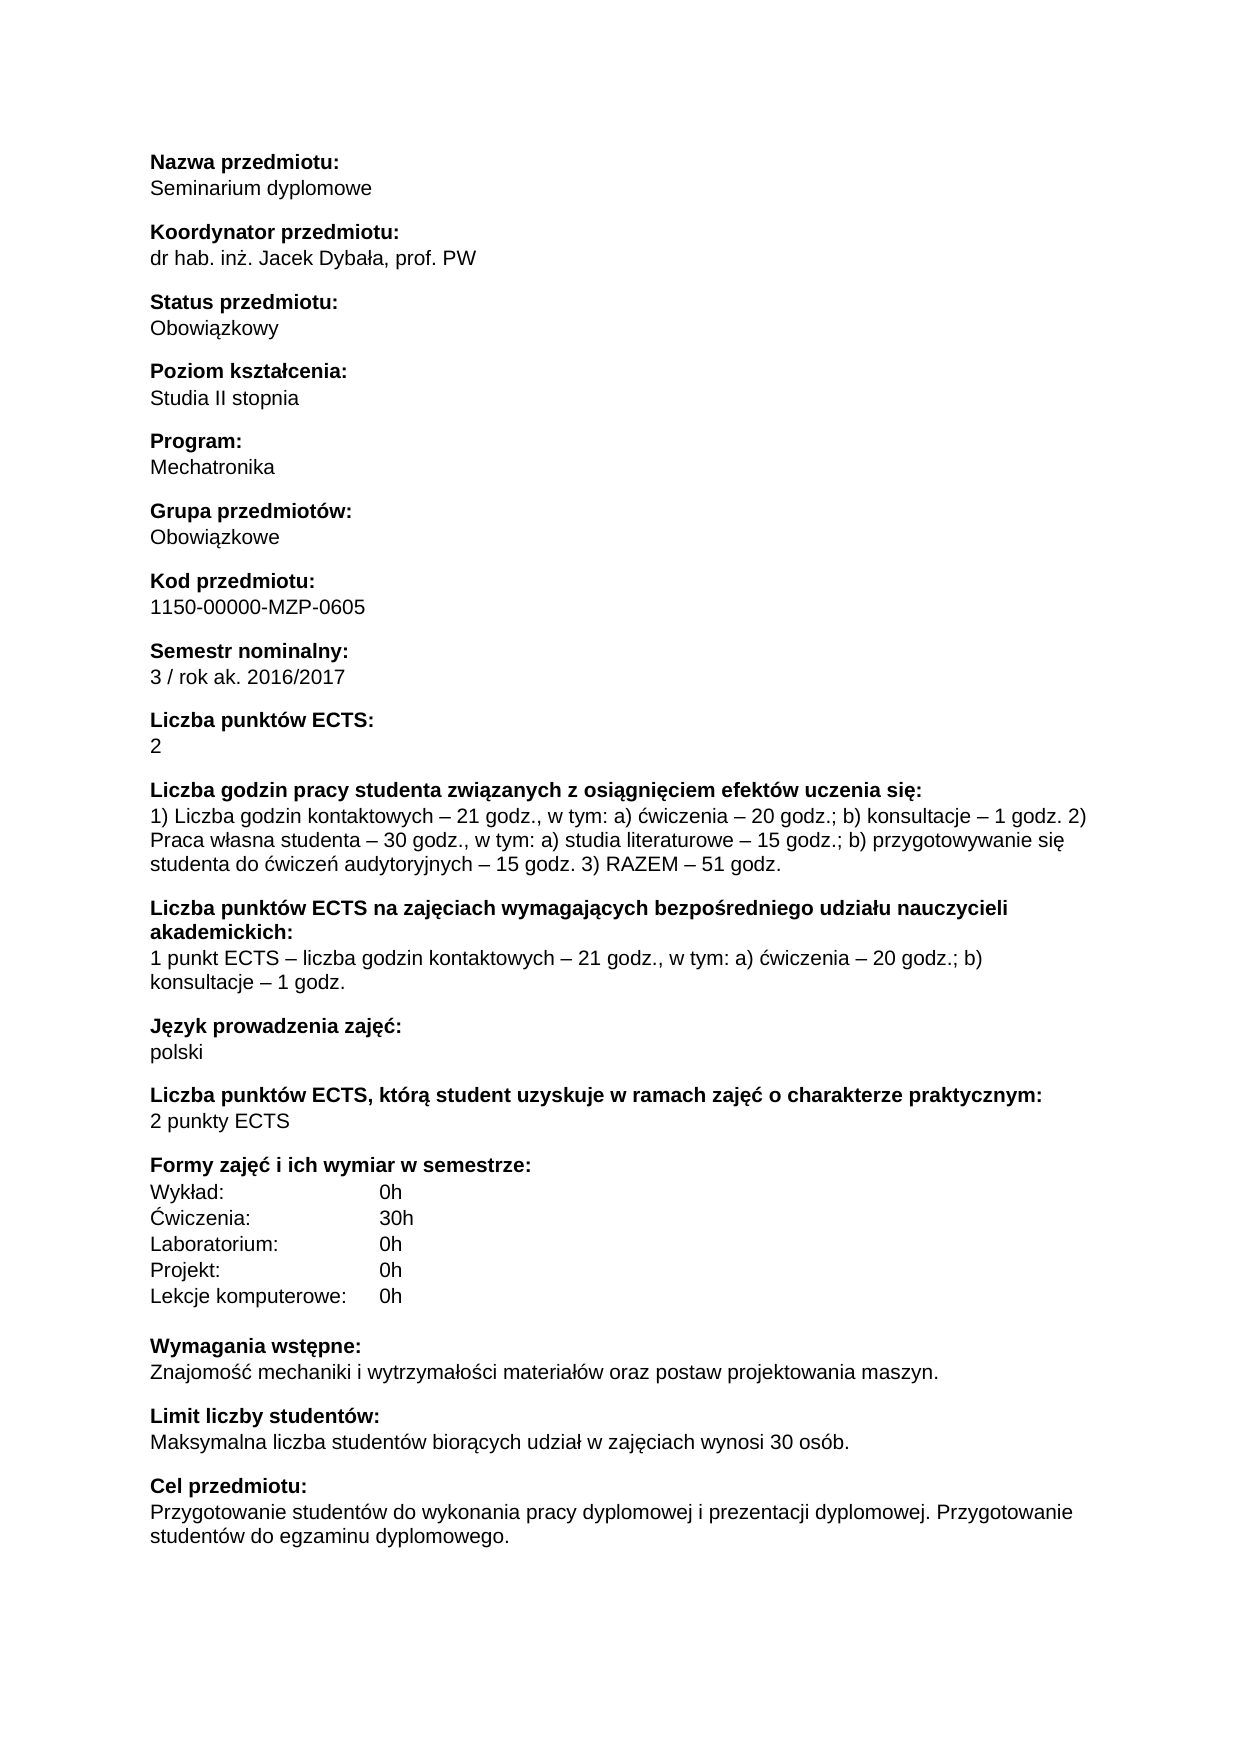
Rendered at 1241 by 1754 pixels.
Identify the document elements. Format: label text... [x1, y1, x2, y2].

text 1 punkt ECTS – liczba godzin kontaktowych – 21 godz., w tym: a) ćwiczenia – 20 godz.; b) konsultacje – 1 godz. [150, 946, 1090, 994]
text Poziom kształcenia: [150, 359, 1090, 383]
text Nazwa przedmiotu: [150, 150, 1090, 174]
text Liczba godzin pracy studenta związanych z osiągnięciem efektów uczenia się: [150, 778, 1090, 802]
text 3 / rok ak. 2016/2017 [150, 664, 1090, 688]
text Koordynator przedmiotu: [150, 220, 1090, 244]
text 2 punkty ECTS [150, 1109, 1090, 1133]
table_cell Projekt: [140, 1258, 367, 1282]
text Seminarium dyplomowe [150, 176, 1090, 200]
table_cell Ćwiczenia: [140, 1206, 367, 1230]
text Znajomość mechaniki i wytrzymałości materiałów oraz postaw projektowania maszyn. [150, 1360, 1090, 1384]
table_header Wykład: [140, 1180, 367, 1204]
text Język prowadzenia zajęć: [150, 1013, 1090, 1037]
text Liczba punktów ECTS na zajęciach wymagających bezpośredniego udziału nauczycieli akademickich: [150, 896, 1090, 944]
text Obowiązkowy [150, 316, 1090, 339]
table_cell Laboratorium: [140, 1232, 367, 1256]
table_cell 30h [369, 1204, 597, 1230]
text 1150-00000-MZP-0605 [150, 595, 1090, 619]
text Studia II stopnia [150, 385, 1090, 409]
text Status przedmiotu: [150, 289, 1090, 313]
text dr hab. inż. Jacek Dybała, prof. PW [150, 246, 1090, 270]
text Obowiązkowe [150, 525, 1090, 549]
table_cell 0h [369, 1282, 597, 1308]
text Maksymalna liczba studentów biorących udział w zajęciach wynosi 30 osób. [150, 1430, 1090, 1454]
text Formy zajęć i ich wymiar w semestrze: [150, 1153, 1090, 1177]
text 2 [150, 734, 1090, 758]
text Grupa przedmiotów: [150, 499, 1090, 523]
text Wymagania wstępne: [150, 1334, 1090, 1358]
text Kod przedmiotu: [150, 569, 1090, 593]
text Program: [150, 429, 1090, 453]
text Liczba punktów ECTS, którą student uzyskuje w ramach zajęć o charakterze praktycznym: [150, 1083, 1090, 1107]
table_cell 0h [369, 1230, 597, 1256]
table_cell Lekcje komputerowe: [140, 1284, 367, 1308]
text Cel przedmiotu: [150, 1473, 1090, 1497]
text Limit liczby studentów: [150, 1404, 1090, 1428]
text polski [150, 1039, 1090, 1063]
table_cell 0h [369, 1256, 597, 1282]
text 1) Liczba godzin kontaktowych – 21 godz., w tym: a) ćwiczenia – 20 godz.; b) konsultacje – 1 godz. 2) Praca własna studenta – 30 godz., w tym: a) studia literaturowe – 15 godz.; b) przygotowywanie się studenta do ćwiczeń audytoryjnych – 15 godz. 3) RAZEM – 51 godz. [150, 804, 1090, 876]
text Mechatronika [150, 455, 1090, 479]
table_header 0h [369, 1180, 597, 1204]
text Przygotowanie studentów do wykonania pracy dyplomowej i prezentacji dyplomowej. Przygotowanie studentów do egzaminu dyplomowego. [150, 1499, 1090, 1547]
text Semestr nominalny: [150, 638, 1090, 662]
text Liczba punktów ECTS: [150, 708, 1090, 732]
